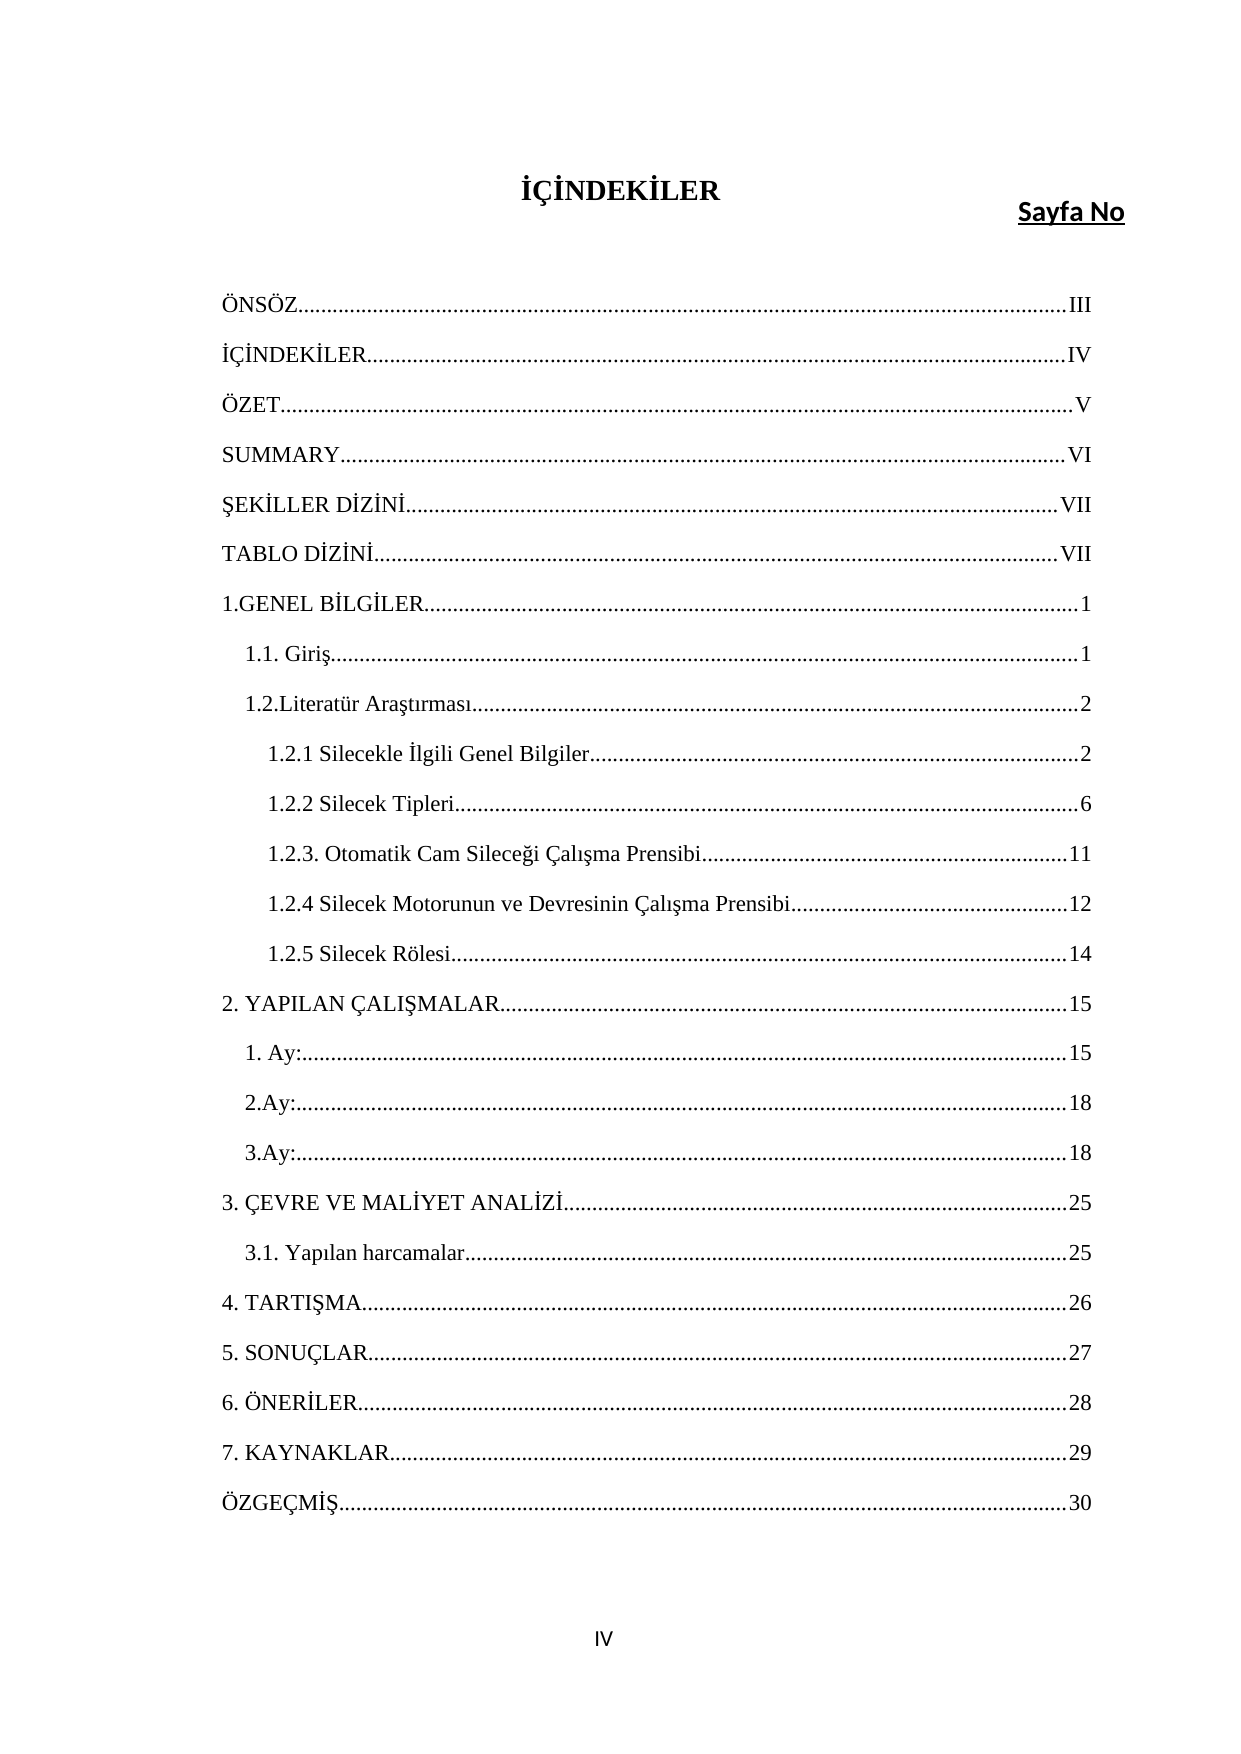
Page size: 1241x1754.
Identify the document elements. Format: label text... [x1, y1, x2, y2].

subtitle İÇİNDEKİLER [148, 173, 1093, 206]
